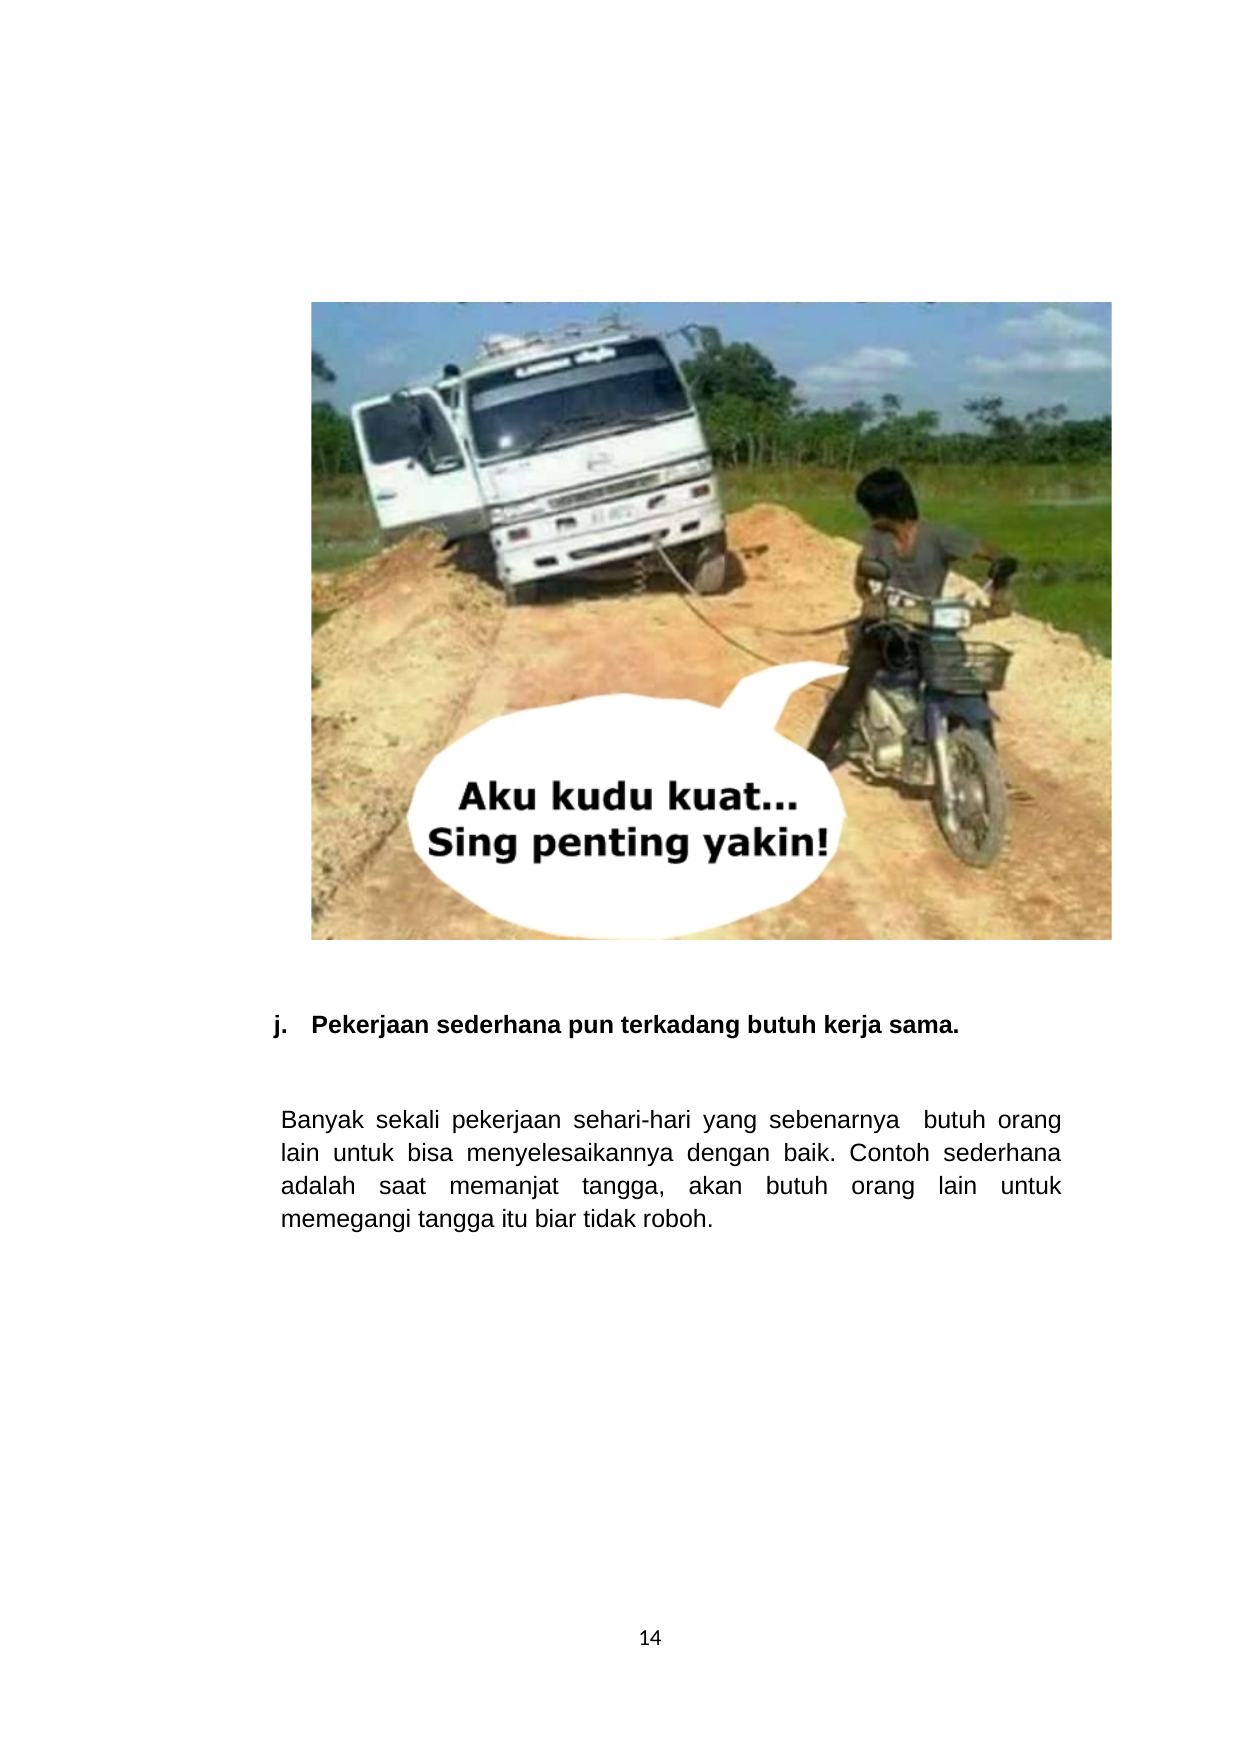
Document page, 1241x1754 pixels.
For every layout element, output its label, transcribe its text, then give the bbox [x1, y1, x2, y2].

list Pekerjaan sederhana pun terkadang butuh kerja sama. [274, 1010, 1063, 1039]
picture [311, 302, 1112, 940]
text Banyak sekali pekerjaan sehari-hari yang sebenarnya butuh orang lain untuk bisa menyelesaikannya dengan baik. Contoh sederhana adalah saat memanjat tangga, akan butuh orang lain untuk memegangi tangga itu biar tidak roboh. [281, 1105, 1063, 1233]
